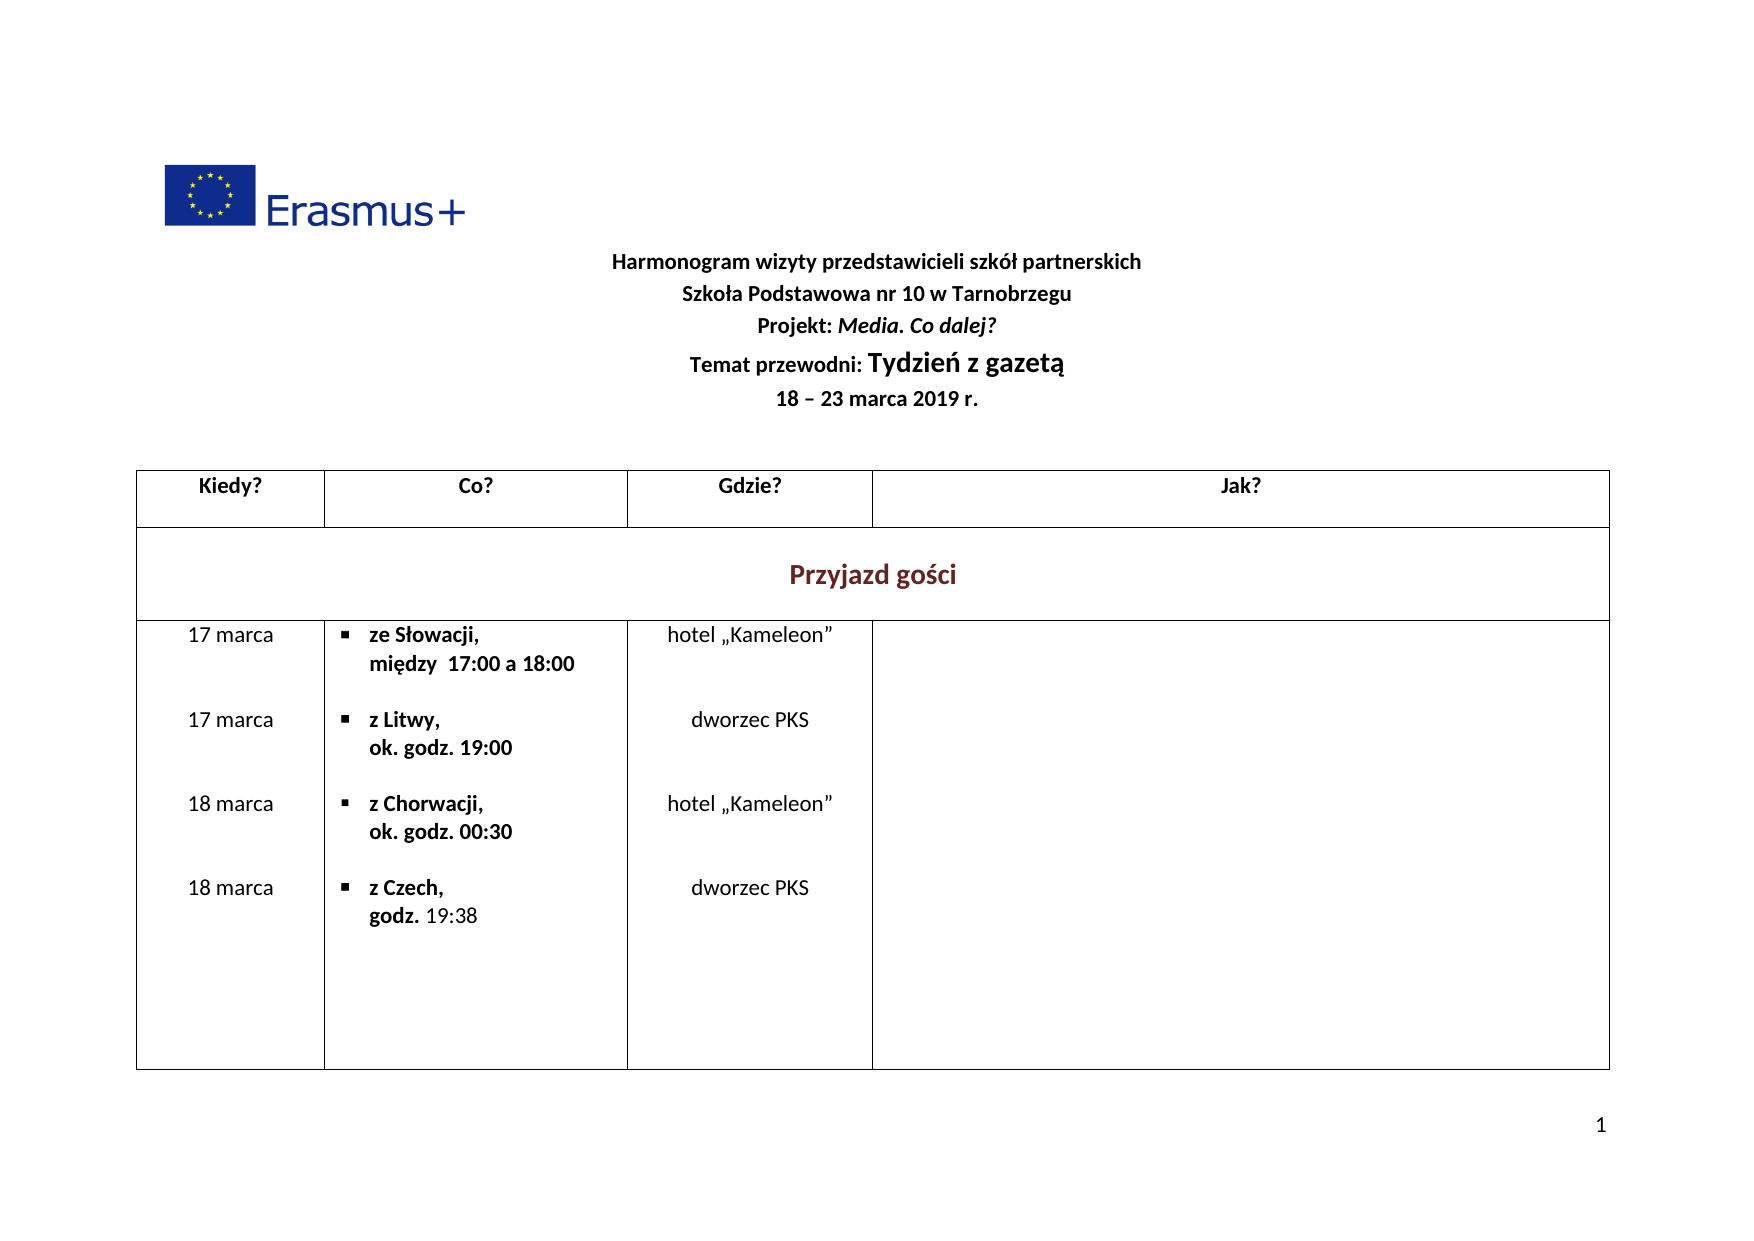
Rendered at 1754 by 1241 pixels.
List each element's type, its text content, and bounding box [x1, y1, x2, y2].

text 18 – 23 marca 2019 r. [148, 384, 1606, 413]
picture [147, 147, 482, 243]
table_header Jak? [873, 471, 1609, 527]
text Projekt: Media. Co dalej? [148, 311, 1606, 339]
table_cell ze Słowacji, między 17:00 a 18:00 z Litwy, ok. godz. 19:00 z Chorwacji, ok. godz. 00:30 z Czech, godz. 19:38 [325, 621, 627, 1069]
table_cell hotel „Kameleon” dworzec PKS hotel „Kameleon” dworzec PKS [628, 621, 872, 1069]
table_header Co? [325, 471, 627, 527]
text Temat przewodni: Tydzień z gazetą [148, 344, 1606, 379]
table_header Kiedy? [137, 471, 324, 527]
table_cell [873, 621, 1609, 1069]
table_header Gdzie? [628, 471, 872, 527]
table_cell Przyjazd gości [137, 528, 1609, 619]
text Harmonogram wizyty przedstawicieli szkół partnerskich [148, 247, 1606, 275]
table_cell 17 marca 17 marca 18 marca 18 marca [137, 621, 324, 1069]
text Szkoła Podstawowa nr 10 w Tarnobrzegu [148, 279, 1606, 307]
